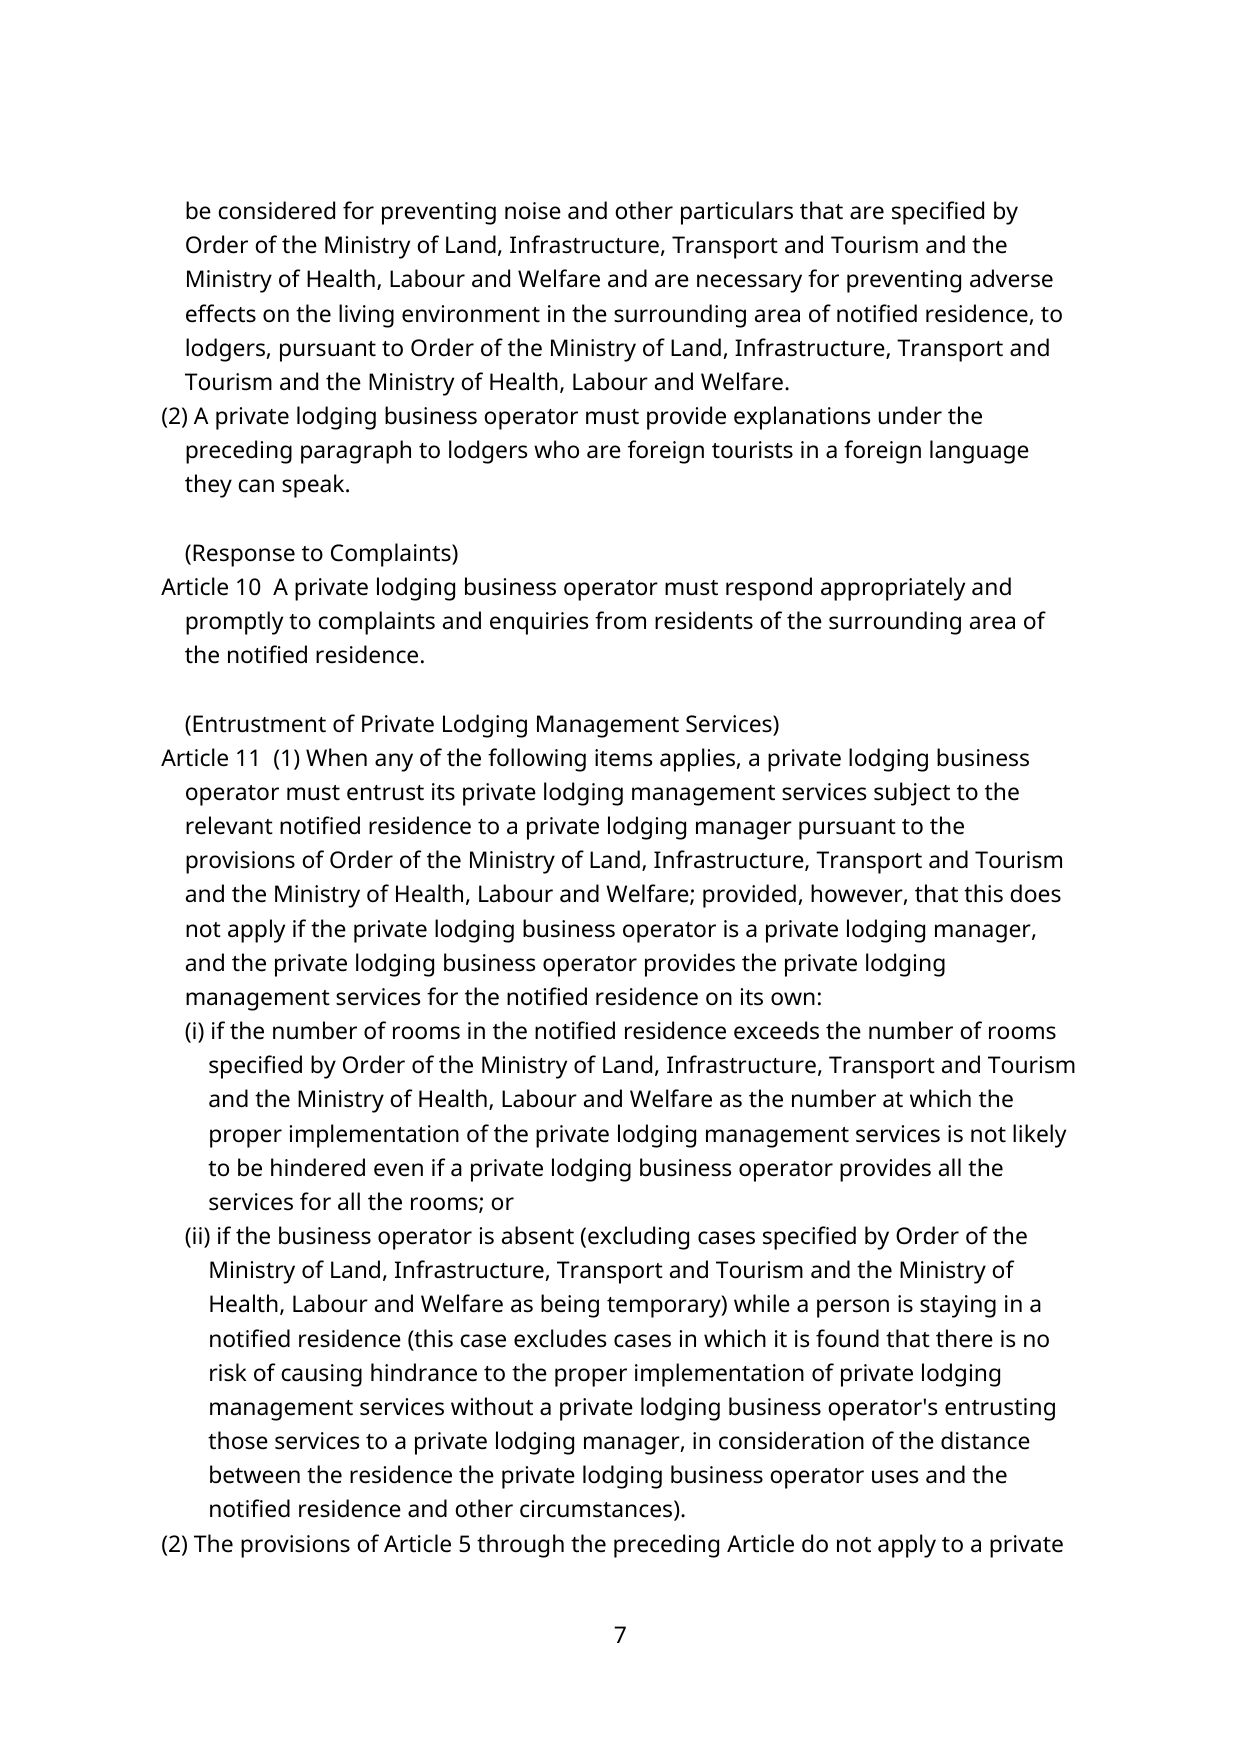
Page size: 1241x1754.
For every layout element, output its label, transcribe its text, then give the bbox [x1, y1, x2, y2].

text (Entrustment of Private Lodging Management Services) [184, 706, 1079, 740]
text Article 10 A private lodging business operator must respond appropriately and promptly to complaints and enquiries from residents of the surrounding area of the notified residence. [161, 569, 1079, 672]
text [161, 1526, 1079, 1560]
text (Response to Complaints) [184, 535, 1079, 569]
text (i) if the number of rooms in the notified residence exceeds the number of rooms specified by Order of the Ministry of Land, Infrastructure, Transport and Tourism and the Ministry of Health, Labour and Welfare as the number at which the proper implementation of the private lodging management services is not likely to be hindered even if a private lodging business operator provides all the services for all the rooms; or [184, 1014, 1079, 1219]
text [161, 194, 1079, 399]
text (ii) if the business operator is absent (excluding cases specified by Order of the Ministry of Land, Infrastructure, Transport and Tourism and the Ministry of Health, Labour and Welfare as being temporary) while a person is staying in a notified residence (this case excludes cases in which it is found that there is no risk of causing hindrance to the proper implementation of private lodging management services without a private lodging business operator's entrusting those services to a private lodging manager, in consideration of the distance between the residence the private lodging business operator uses and the notified residence and other circumstances). [184, 1219, 1079, 1526]
text Article 11 (1) When any of the following items applies, a private lodging business operator must entrust its private lodging management services subject to the relevant notified residence to a private lodging manager pursuant to the provisions of Order of the Ministry of Land, Infrastructure, Transport and Tourism and the Ministry of Health, Labour and Welfare; provided, however, that this does not apply if the private lodging business operator is a private lodging manager, and the private lodging business operator provides the private lodging management services for the notified residence on its own: [161, 740, 1079, 1014]
text (2) A private lodging business operator must provide explanations under the preceding paragraph to lodgers who are foreign tourists in a foreign language they can speak. [161, 399, 1079, 501]
